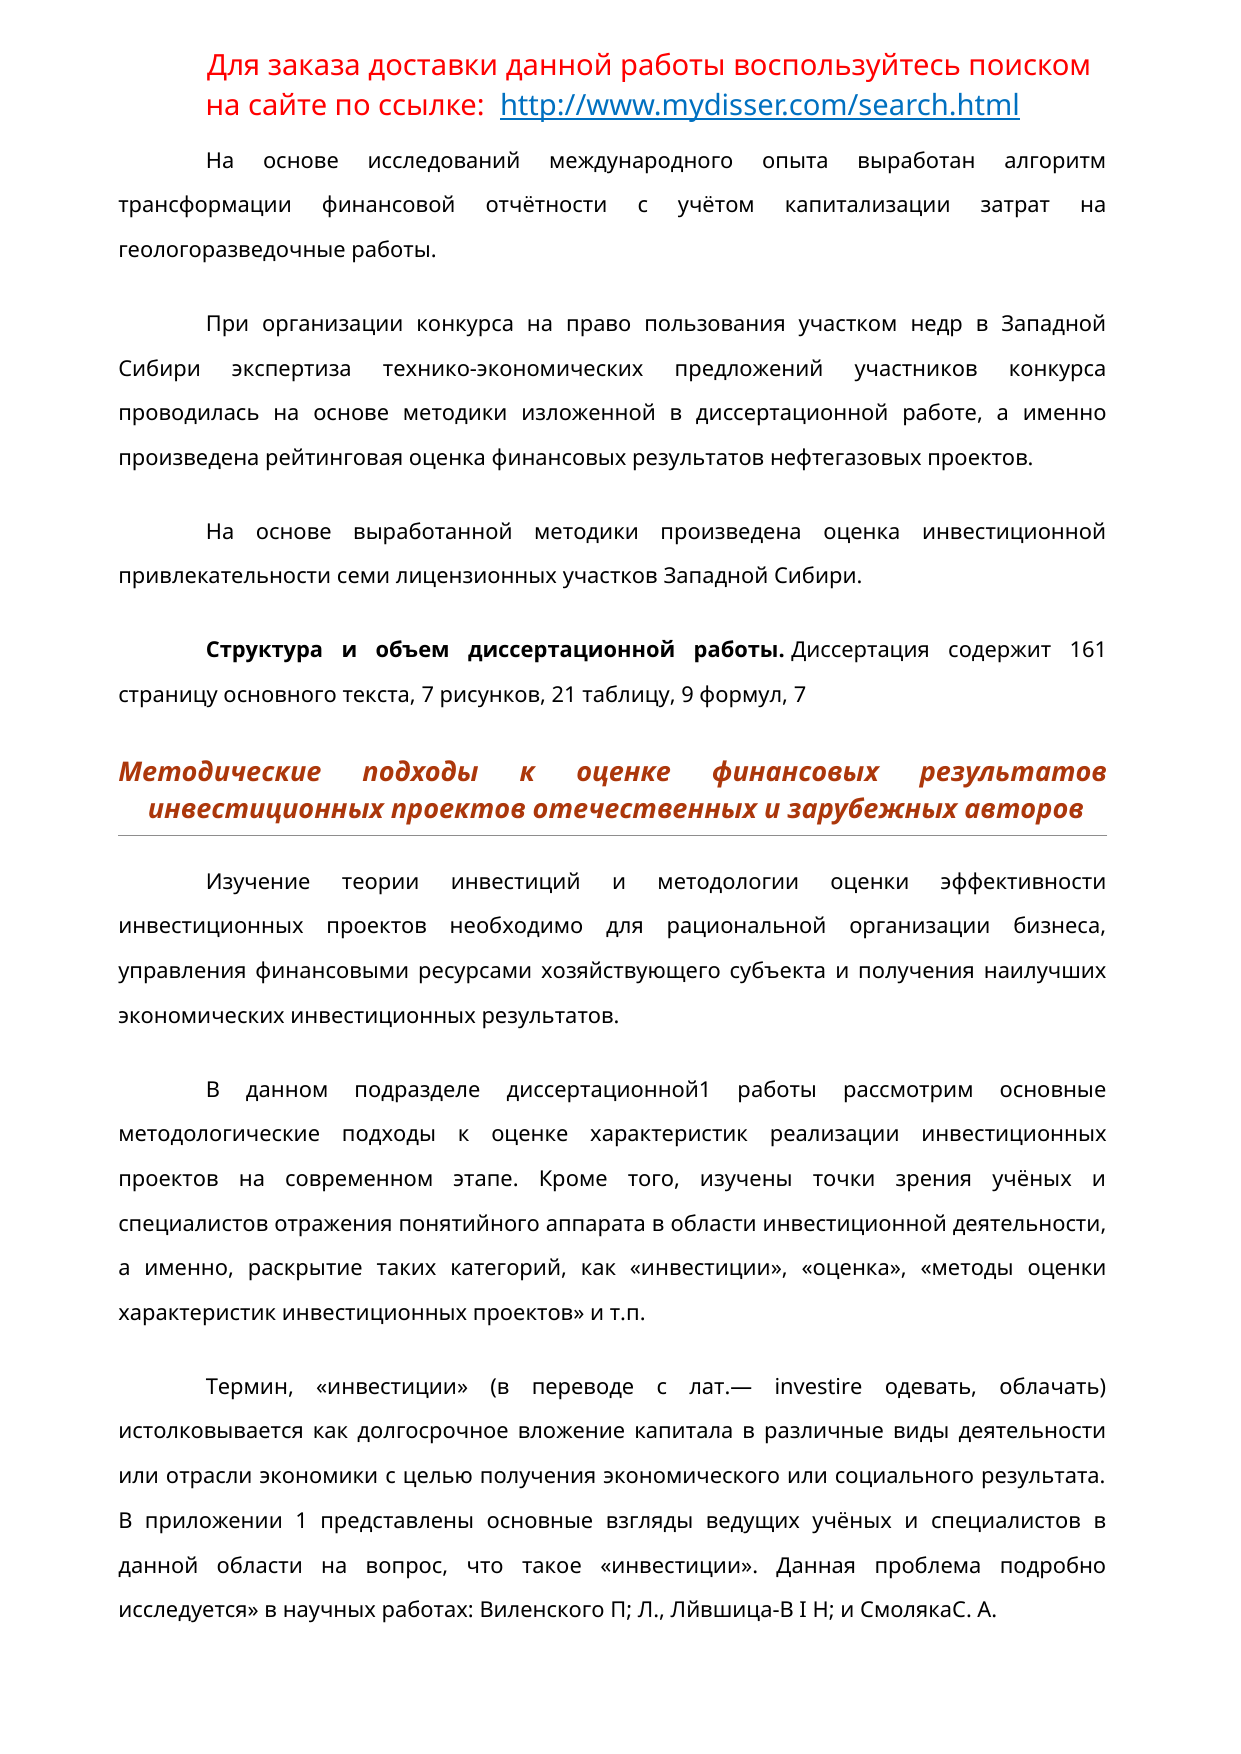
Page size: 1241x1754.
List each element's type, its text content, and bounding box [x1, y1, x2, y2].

text На основе выработанной методики произведена оценка инвестиционной привлекательности семи лицензионных участков Западной Сибири. [118, 516, 1107, 590]
text Структура и объем диссертационной работы. Диссертация содержит 161 страницу основного текста, 7 рисунков, 21 таблицу, 9 формул, 7 [118, 634, 1107, 709]
text В данном подразделе диссертационной1 работы рассмотрим основные методологические подходы к оценке характеристик реализации инвестиционных проектов на современном этапе. Кроме того, изучены точки зрения учёных и специалистов отражения понятийного аппарата в области инвестиционной деятельности, а именно, раскрытие таких категорий, как «инвестиции», «оценка», «методы оценки характеристик инвестиционных проектов» и т.п. [118, 1073, 1107, 1327]
text На основе исследований международного опыта выработан алгоритм трансформации финансовой отчётности с учётом капитализации затрат на геологоразведочные работы. [118, 144, 1107, 264]
subtitle Методические подходы к оценке финансовых результатов инвестиционных проектов отечественных и зарубежных авторов [118, 753, 1107, 835]
text Изучение теории инвестиций и методологии оценки эффективности инвестиционных проектов необходимо для рациональной организации бизнеса, управления финансовыми ресурсами хозяйствующего субъекта и получения наилучших экономических инвестиционных результатов. [118, 866, 1107, 1029]
text При организации конкурса на право пользования участком недр в Западной Сибири экспертиза технико-экономических предложений участников конкурса проводилась на основе методики изложенной в диссертационной работе, а именно произведена рейтинговая оценка финансовых результатов нефтегазовых проектов. [118, 308, 1107, 472]
text Термин, «инвестиции» (в переводе с лат.— investire одевать, облачать) истолковывается как долгосрочное вложение капитала в различные виды деятельности или отрасли экономики с целью получения экономического или социального результата. В приложении 1 представлены основные взгляды ведущих учёных и специалистов в данной области на вопрос, что такое «инвестиции». Данная проблема подробно исследуется» в научных работах: Виленского П; Л., Лйвшица-В І Н; и СмолякаС. А. [118, 1371, 1107, 1624]
